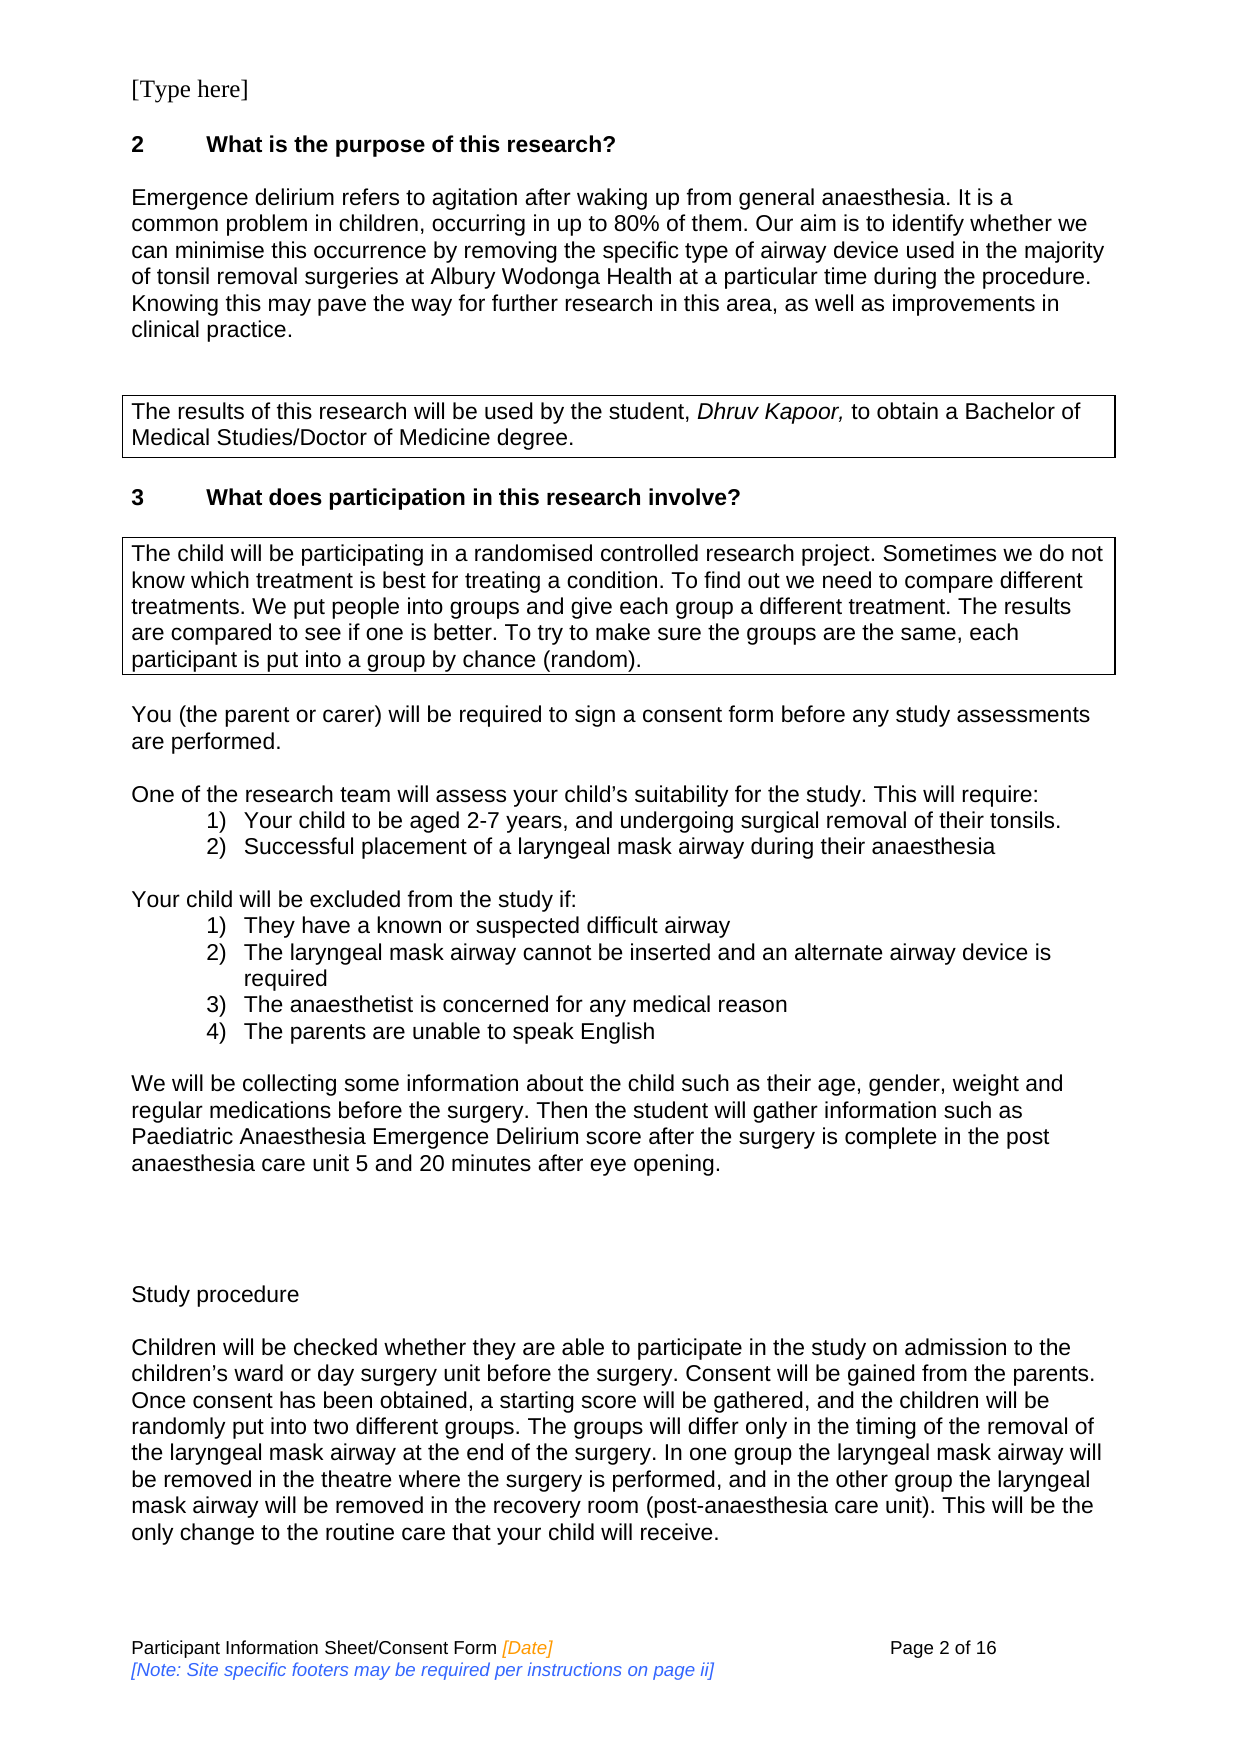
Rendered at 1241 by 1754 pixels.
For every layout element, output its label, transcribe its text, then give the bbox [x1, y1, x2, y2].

text Emergence delirium refers to agitation after waking up from general anaesthesia. It is a common problem in children, occurring in up to 80% of them. Our aim is to identify whether we can minimise this occurrence by removing the specific type of airway device used in the majority of tonsil removal surgeries at Albury Wodonga Health at a particular time during the procedure. Knowing this may pave the way for further research in this area, as well as improvements in clinical practice. [131, 184, 1106, 342]
text The results of this research will be used by the student, Dhruv Kapoor, to obtain a Bachelor of Medical Studies/Doctor of Medicine degree. [123, 396, 1114, 457]
list The anaesthetist is concerned for any medical reason [206, 991, 1106, 1018]
list Your child to be aged 2-7 years, and undergoing surgical removal of their tonsils. [206, 807, 1106, 833]
list Successful placement of a laryngeal mask airway during their anaesthesia [206, 833, 1106, 859]
text The child will be participating in a randomised controlled research project. Sometimes we do not know which treatment is best for treating a condition. To find out we need to compare different treatments. We put people into groups and give each group a different treatment. The results are compared to see if one is better. To try to make sure the groups are the same, each participant is put into a group by chance (random). [123, 538, 1114, 674]
list The laryngeal mask airway cannot be inserted and an alternate airway device is required [206, 939, 1106, 991]
text 2 What is the purpose of this research? [131, 131, 1106, 158]
text 3 What does participation in this research involve? [131, 484, 1106, 511]
list The parents are unable to speak English [206, 1018, 1106, 1044]
text Study procedure [131, 1281, 1106, 1308]
list They have a known or suspected difficult airway [206, 912, 1106, 939]
text One of the research team will assess your child’s suitability for the study. This will require: [131, 781, 1106, 807]
text You (the parent or carer) will be required to sign a consent form before any study assessments are performed. [131, 701, 1106, 754]
text We will be collecting some information about the child such as their age, gender, weight and regular medications before the surgery. Then the student will gather information such as Paediatric Anaesthesia Emergence Delirium score after the surgery is complete in the post anaesthesia care unit 5 and 20 minutes after eye opening. [131, 1070, 1106, 1176]
text Your child will be excluded from the study if: [131, 886, 1106, 912]
text Children will be checked whether they are able to participate in the study on admission to the children’s ward or day surgery unit before the surgery. Consent will be gained from the parents. Once consent has been obtained, a starting score will be gathered, and the children will be randomly put into two different groups. The groups will differ only in the timing of the removal of the laryngeal mask airway at the end of the surgery. In one group the laryngeal mask airway will be removed in the theatre where the surgery is performed, and in the other group the laryngeal mask airway will be removed in the recovery room (post-anaesthesia care unit). This will be the only change to the routine care that your child will receive. [131, 1334, 1106, 1545]
